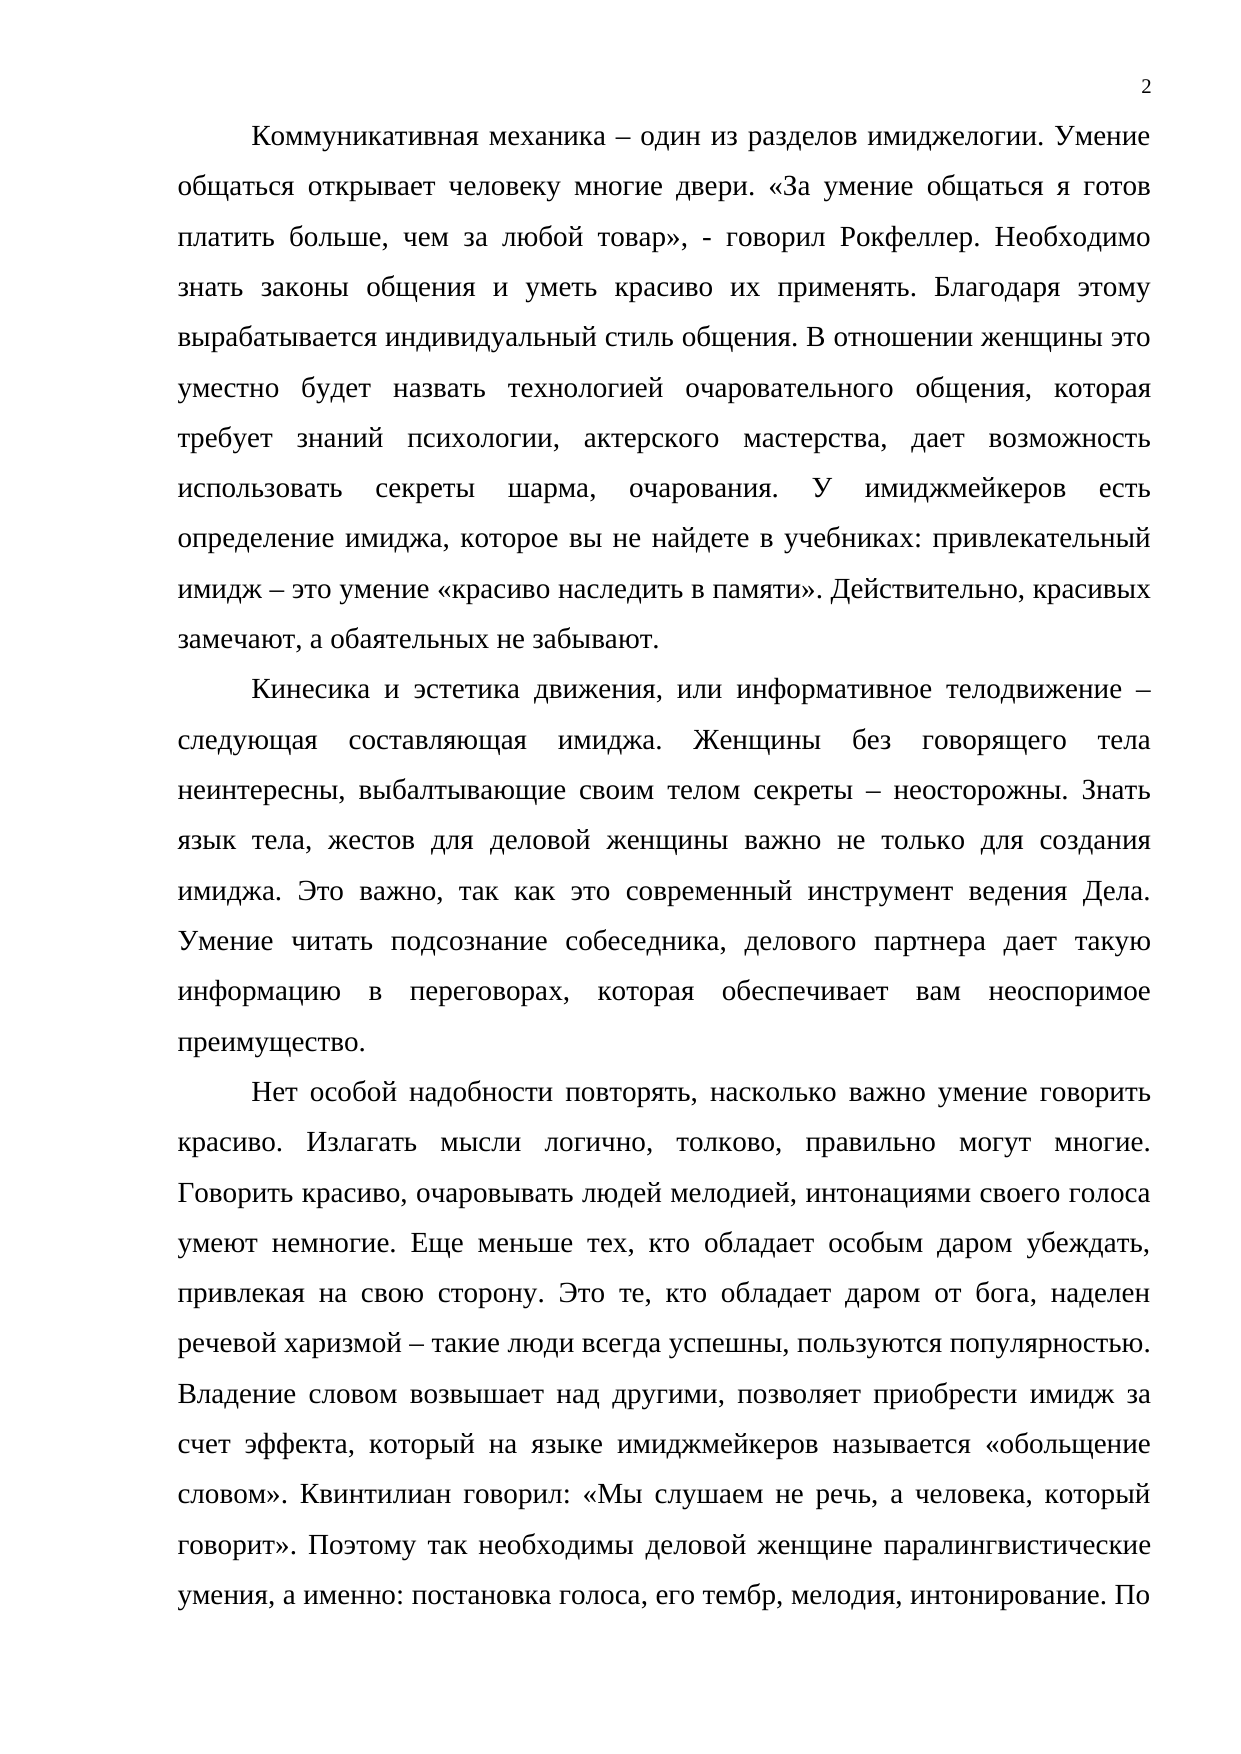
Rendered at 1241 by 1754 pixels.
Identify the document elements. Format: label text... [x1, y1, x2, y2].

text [177, 1074, 1152, 1611]
text Кинесика и эстетика движения, или информативное телодвижение – следующая составляющая имиджа. Женщины без говорящего тела неинтересны, выбалтывающие своим телом секреты – неосторожны. Знать язык тела, жестов для деловой женщины важно не только для создания имиджа. Это важно, так как это современный инструмент ведения Дела. Умение читать подсознание собеседника, делового партнера дает такую информацию в переговорах, которая обеспечивает вам неоспоримое преимущество. [177, 672, 1152, 1057]
text Коммуникативная механика – один из разделов имиджелогии. Умение общаться открывает человеку многие двери. «За умение общаться я готов платить больше, чем за любой товар», - говорил Рокфеллер. Необходимо знать законы общения и уметь красиво их применять. Благодаря этому вырабатывается индивидуальный стиль общения. В отношении женщины это уместно будет назвать технологией очаровательного общения, которая требует знаний психологии, актерского мастерства, дает возможность использовать секреты шарма, очарования. У имиджмейкеров есть определение имиджа, которое вы не найдете в учебниках: привлекательный имидж – это умение «красиво наследить в памяти». Действительно, красивых замечают, а обаятельных не забывают. [177, 118, 1152, 655]
